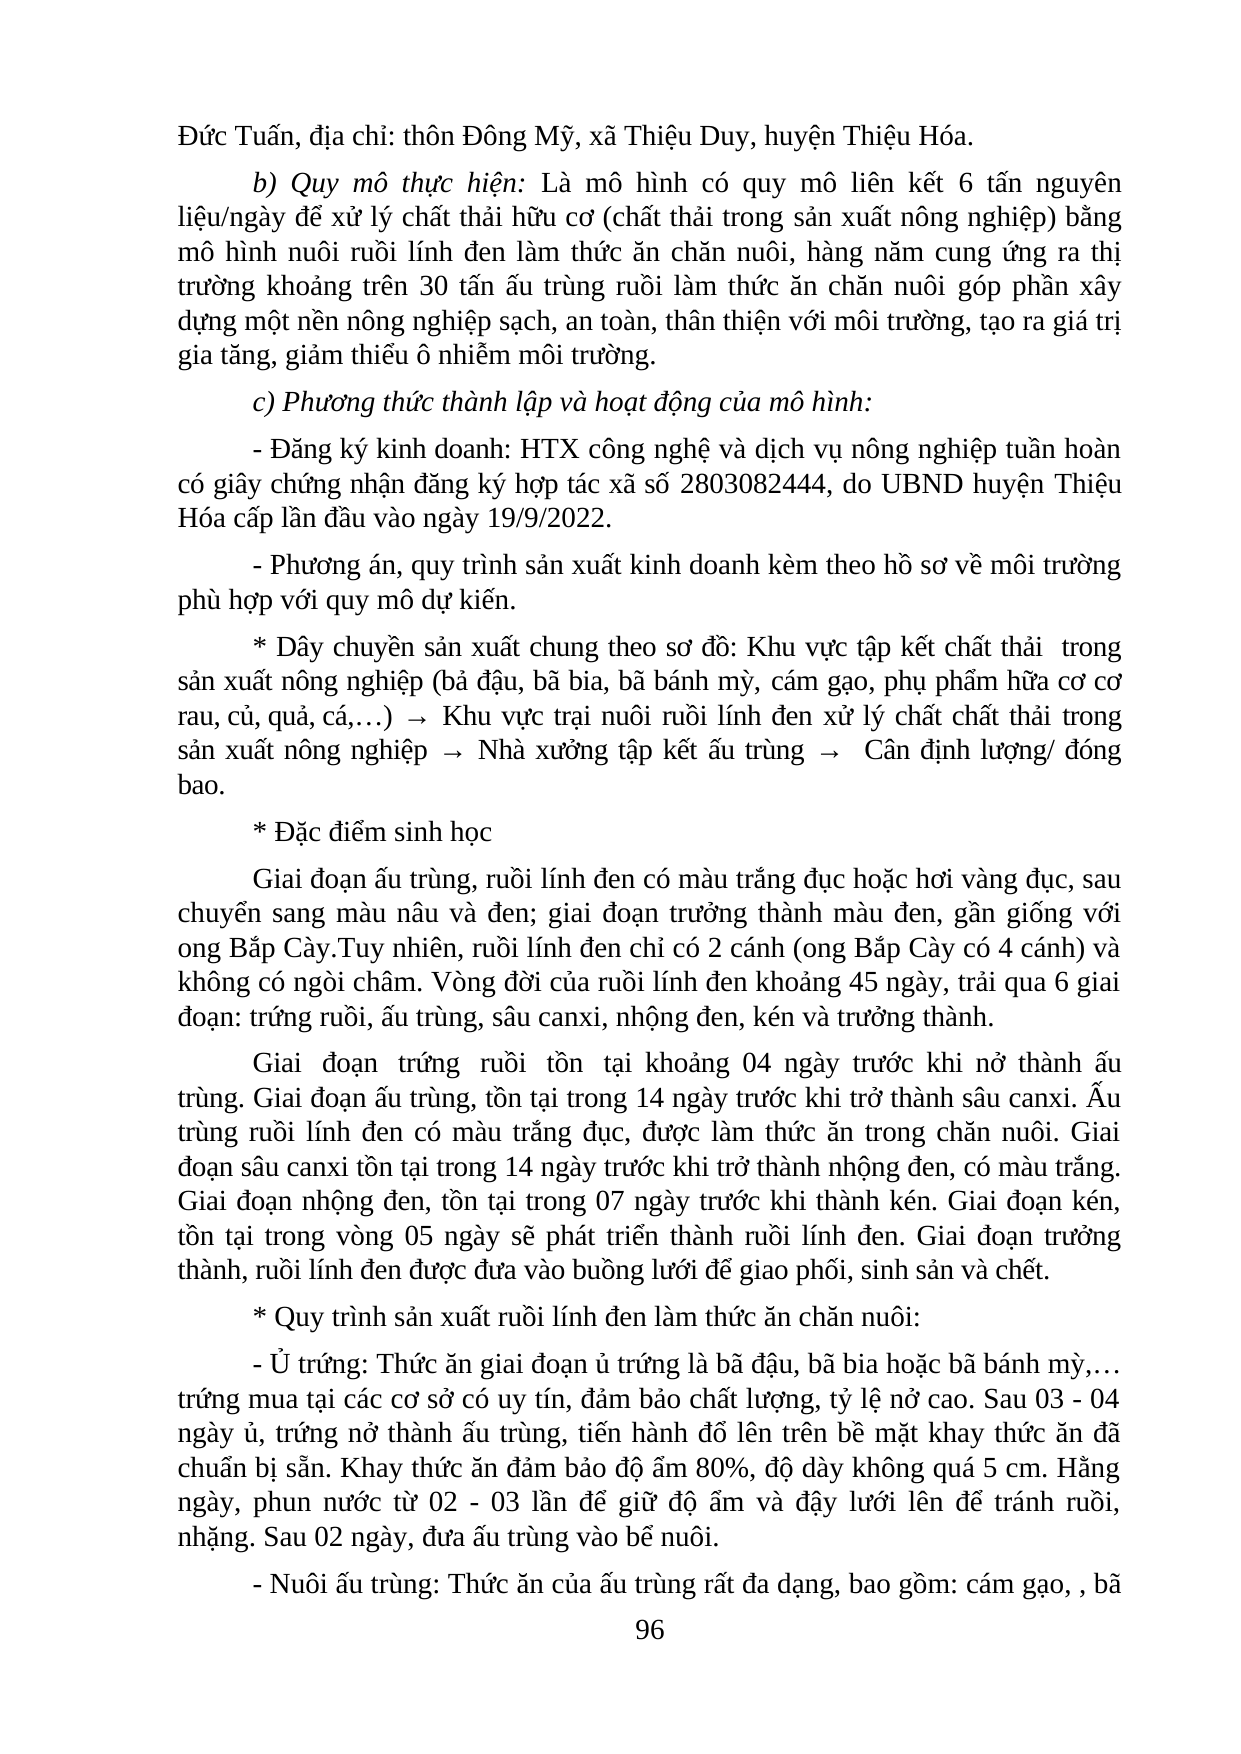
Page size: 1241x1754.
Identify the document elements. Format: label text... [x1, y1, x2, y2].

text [177, 1566, 1122, 1599]
text * Đặc điểm sinh học [177, 814, 1122, 847]
text - Đăng ký kinh doanh: HTX công nghệ và dịch vụ nông nghiệp tuần hoàn có giây chứng nhận đăng ký hợp tác xã số 2803082444, do UBND huyện Thiệu Hóa cấp lần đầu vào ngày 19/9/2022. [177, 431, 1122, 534]
text - Ủ trứng: Thức ăn giai đoạn ủ trứng là bã đậu, bã bia hoặc bã bánh mỳ,…trứng mua tại các cơ sở có uy tín, đảm bảo chất lượng, tỷ lệ nở cao. Sau 03 - 04 ngày ủ, trứng nở thành ấu trùng, tiến hành đổ lên trên bề mặt khay thức ăn đã chuẩn bị sẵn. Khay thức ăn đảm bảo độ ẩm 80%, độ dày không quá 5 cm. Hằng ngày, phun nước từ 02 - 03 lần để giữ độ ẩm và đậy lưới lên để tránh ruồi, nhặng. Sau 02 ngày, đưa ấu trùng vào bể nuôi. [177, 1346, 1122, 1552]
text Giai đoạn ấu trùng, ruồi lính đen có màu trắng đục hoặc hơi vàng đục, sau chuyển sang màu nâu và đen; giai đoạn trưởng thành màu đen, gần giống với ong Bắp Cày.Tuy nhiên, ruồi lính đen chỉ có 2 cánh (ong Bắp Cày có 4 cánh) và không có ngòi châm. Vòng đời của ruồi lính đen khoảng 45 ngày, trải qua 6 giai đoạn: trứng ruồi, ấu trùng, sâu canxi, nhộng đen, kén và trưởng thành. [177, 861, 1122, 1032]
text * Dây chuyền sản xuất chung theo sơ đồ: Khu vực tập kết chất thải trong sản xuất nông nghiệp (bả đậu, bã bia, bã bánh mỳ, cám gạo, phụ phẩm hữa cơ cơ rau, củ, quả, cá,…) → Khu vực trại nuôi ruồi lính đen xử lý chất chất thải trong sản xuất nông nghiệp → Nhà xưởng tập kết ấu trùng → Cân định lượng/ đóng bao. [177, 629, 1122, 800]
text c) Phương thức thành lập và hoạt động của mô hình: [177, 384, 1122, 418]
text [177, 118, 1122, 152]
text Giai đoạn trứng ruồi tồn tại khoảng 04 ngày trước khi nở thành ấu trùng. Giai đoạn ấu trùng, tồn tại trong 14 ngày trước khi trở thành sâu canxi. Ấu trùng ruồi lính đen có màu trắng đục, được làm thức ăn trong chăn nuôi. Giai đoạn sâu canxi tồn tại trong 14 ngày trước khi trở thành nhộng đen, có màu trắng. Giai đoạn nhộng đen, tồn tại trong 07 ngày trước khi thành kén. Giai đoạn kén, tồn tại trong vòng 05 ngày sẽ phát triển thành ruồi lính đen. Giai đoạn trưởng thành, ruồi lính đen được đưa vào buồng lưới để giao phối, sinh sản và chết. [177, 1046, 1122, 1286]
text - Phương án, quy trình sản xuất kinh doanh kèm theo hồ sơ về môi trường phù hợp với quy mô dự kiến. [177, 547, 1122, 615]
text b) Quy mô thực hiện: Là mô hình có quy mô liên kết 6 tấn nguyên liệu/ngày để xử lý chất thải hữu cơ (chất thải trong sản xuất nông nghiệp) bằng mô hình nuôi ruồi lính đen làm thức ăn chăn nuôi, hàng năm cung ứng ra thị trường khoảng trên 30 tấn ấu trùng ruồi làm thức ăn chăn nuôi góp phần xây dựng một nền nông nghiệp sạch, an toàn, thân thiện với môi trường, tạo ra giá trị gia tăng, giảm thiểu ô nhiễm môi trường. [177, 165, 1122, 371]
text * Quy trình sản xuất ruồi lính đen làm thức ăn chăn nuôi: [177, 1299, 1122, 1333]
